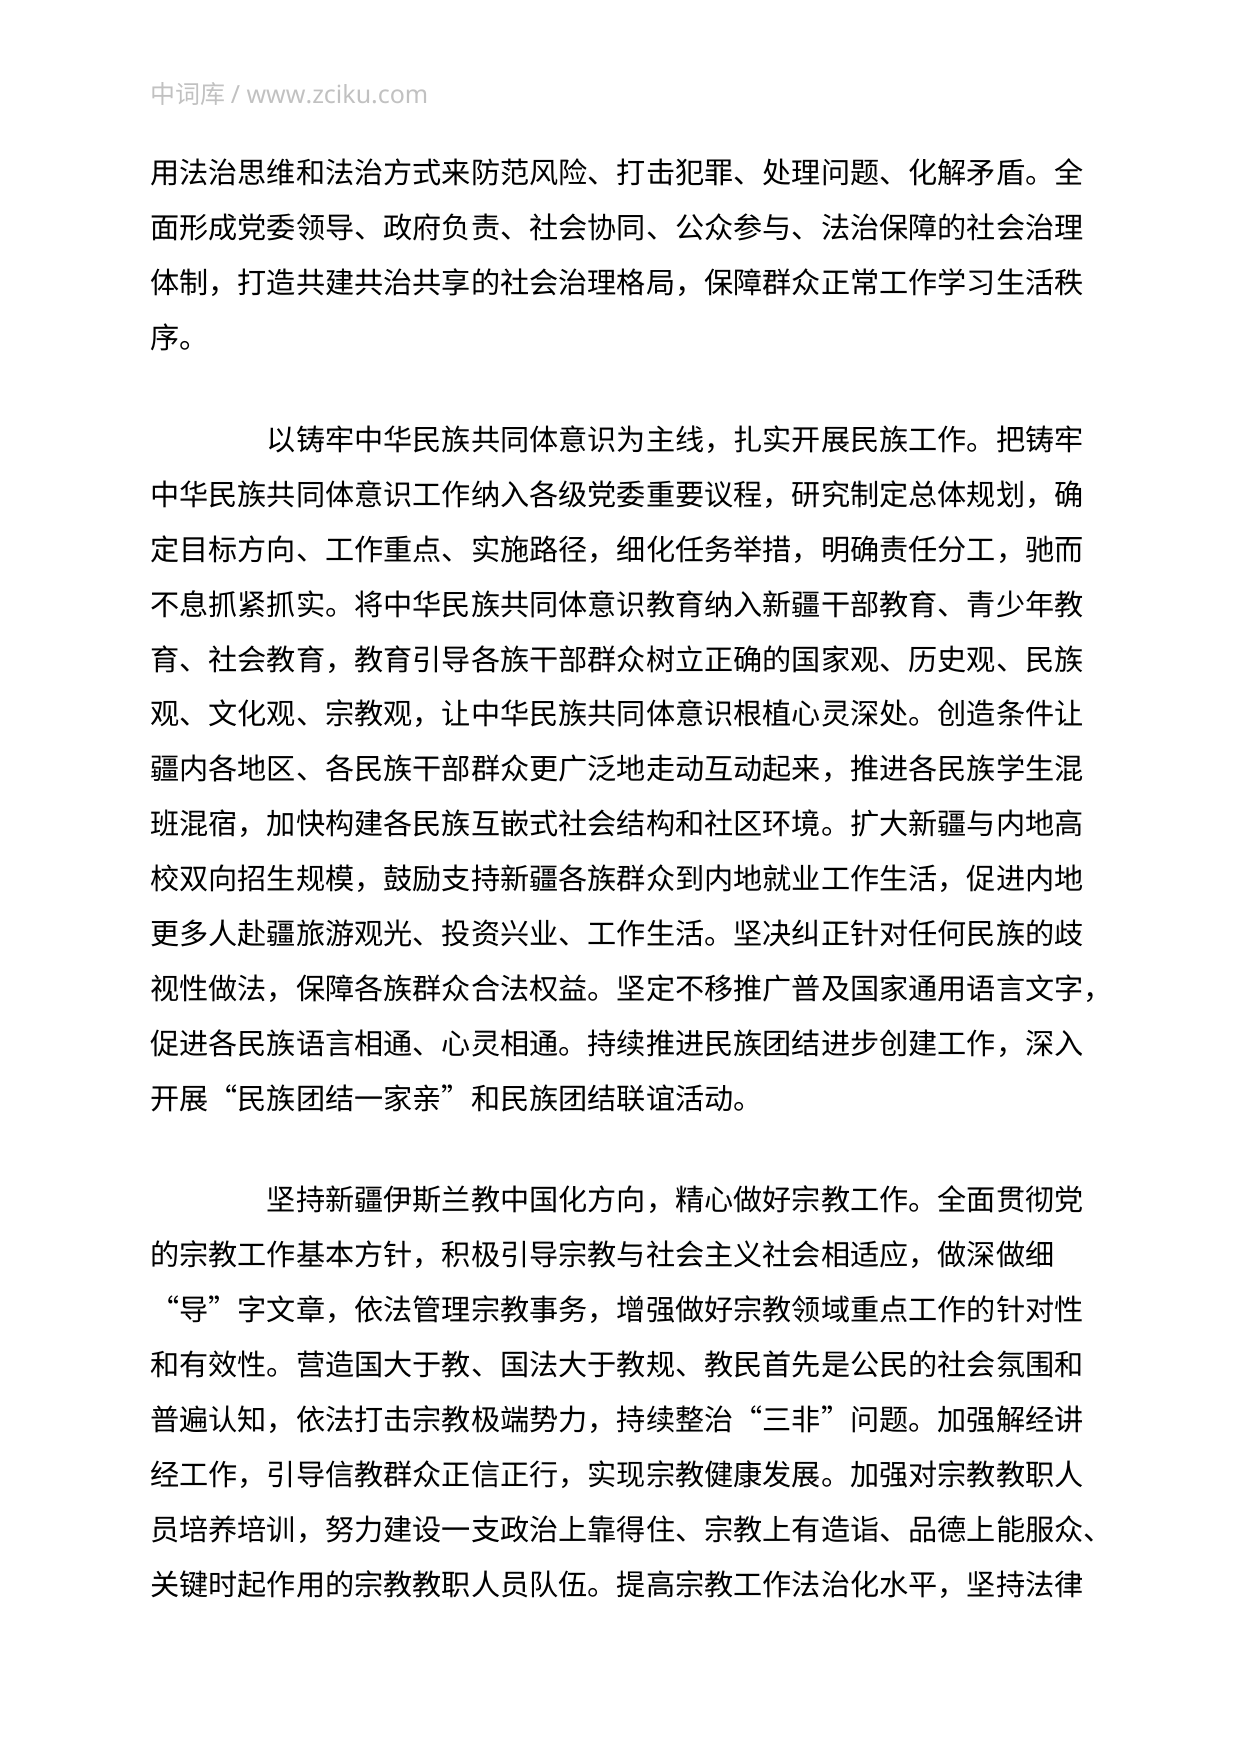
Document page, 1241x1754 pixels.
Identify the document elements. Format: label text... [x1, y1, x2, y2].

text 以铸牢中华民族共同体意识为主线，扎实开展民族工作。把铸牢中华民族共同体意识工作纳入各级党委重要议程，研究制定总体规划，确定目标方向、工作重点、实施路径，细化任务举措，明确责任分工，驰而不息抓紧抓实。将中华民族共同体意识教育纳入新疆干部教育、青少年教育、社会教育，教育引导各族干部群众树立正确的国家观、历史观、民族观、文化观、宗教观，让中华民族共同体意识根植心灵深处。创造条件让疆内各地区、各民族干部群众更广泛地走动互动起来，推进各民族学生混班混宿，加快构建各民族互嵌式社会结构和社区环境。扩大新疆与内地高校双向招生规模，鼓励支持新疆各族群众到内地就业工作生活，促进内地更多人赴疆旅游观光、投资兴业、工作生活。坚决纠正针对任何民族的歧视性做法，保障各族群众合法权益。坚定不移推广普及国家通用语言文字，促进各民族语言相通、心灵相通。持续推进民族团结进步创建工作，深入开展“民族团结一家亲”和民族团结联谊活动。 [150, 416, 1090, 1117]
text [150, 1177, 1090, 1603]
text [150, 150, 1090, 357]
